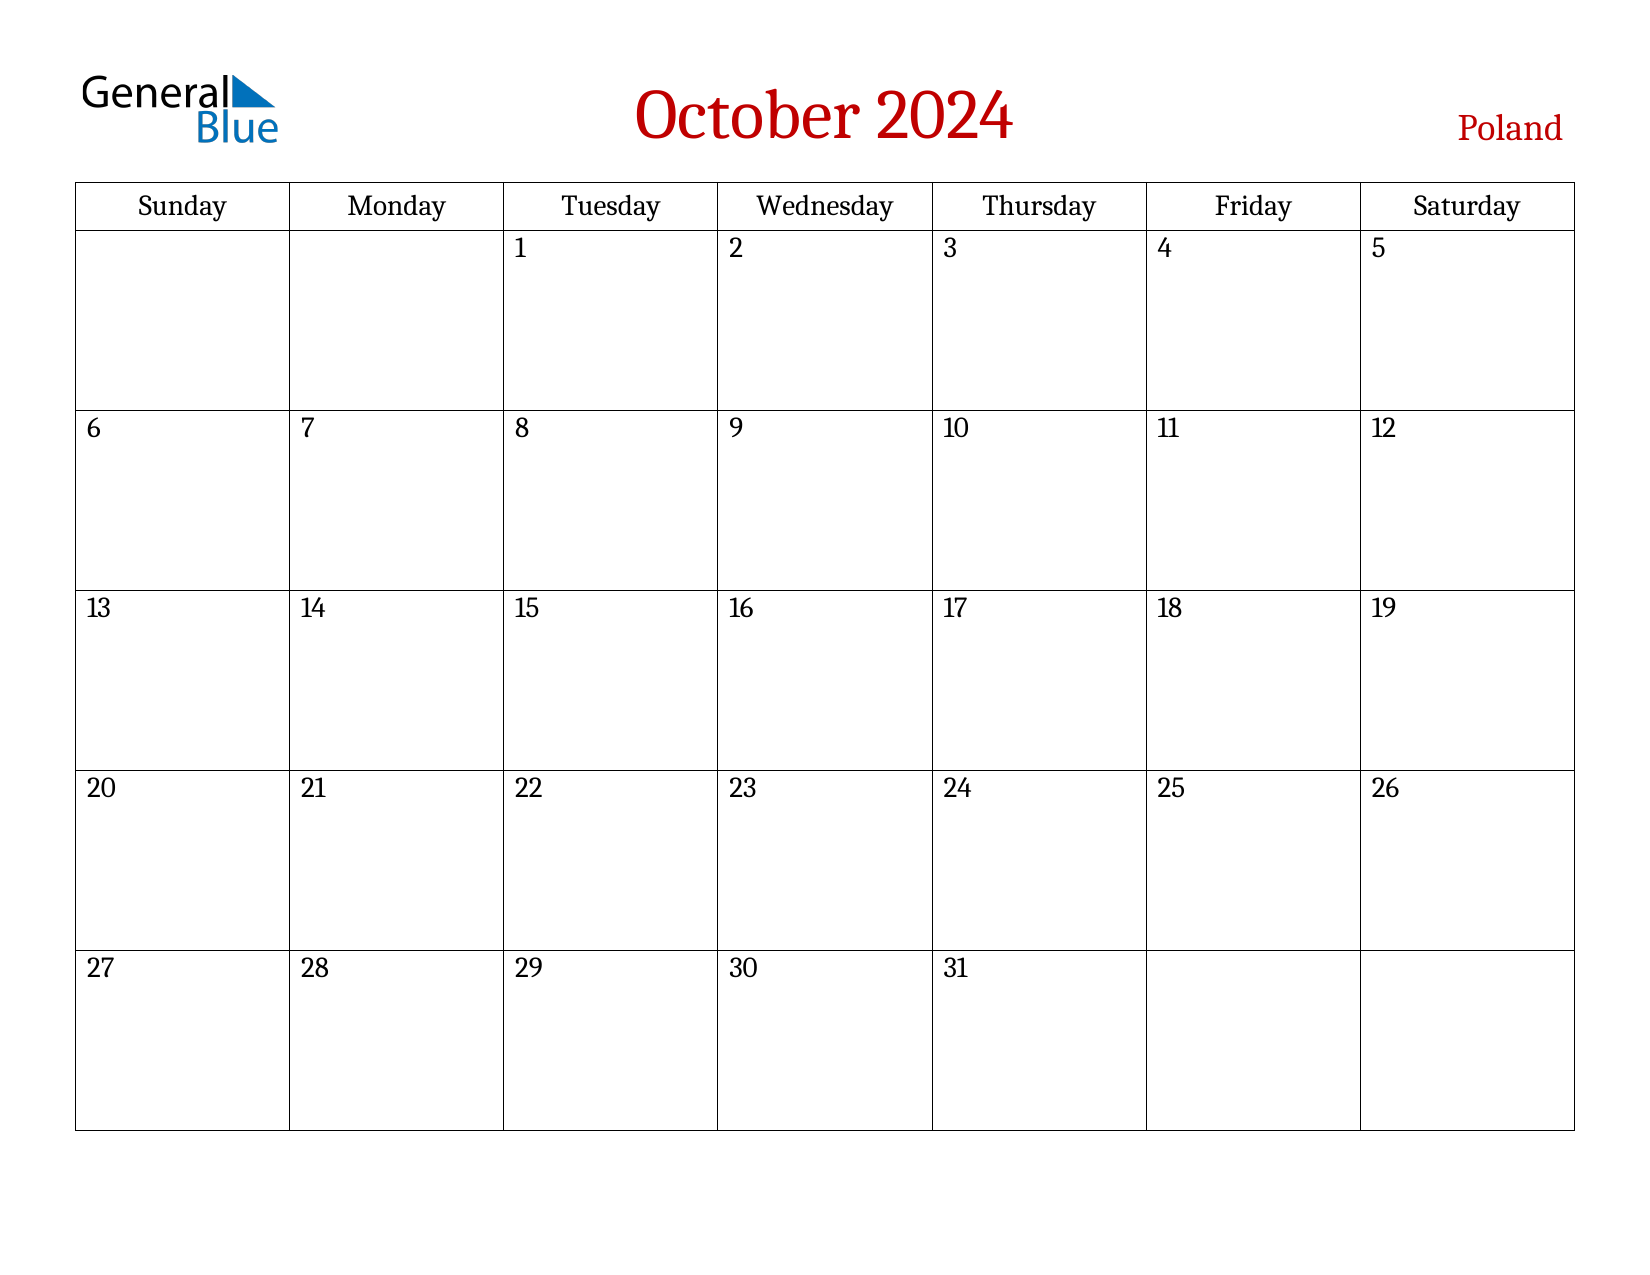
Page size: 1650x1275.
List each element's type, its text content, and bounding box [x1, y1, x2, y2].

table_cell 6 [76, 411, 289, 444]
table_cell [718, 625, 932, 770]
table_cell 3 [933, 231, 1146, 264]
table_cell [76, 805, 289, 950]
table_cell 20 [76, 771, 289, 805]
table_cell [76, 625, 289, 770]
table_cell [290, 231, 503, 264]
table_cell [504, 445, 717, 590]
table_cell [1147, 265, 1360, 410]
table_header October 2024 [504, 75, 1146, 182]
table_cell [1361, 625, 1574, 770]
table_header Poland [1146, 75, 1574, 182]
table_cell 7 [290, 411, 503, 444]
table_cell [1361, 445, 1574, 590]
table_cell [504, 805, 717, 950]
table_cell 28 [290, 951, 503, 985]
table_cell 19 [1361, 591, 1574, 625]
table_cell 24 [933, 771, 1146, 805]
table_cell [76, 445, 289, 590]
table_cell [1361, 985, 1574, 1130]
table_cell [290, 985, 503, 1130]
table_cell 29 [504, 951, 717, 985]
table_cell 13 [76, 591, 289, 625]
table_cell [290, 805, 503, 950]
table_cell [933, 985, 1146, 1130]
table_cell [290, 445, 503, 590]
table_cell Saturday [1361, 183, 1574, 230]
table_cell 10 [933, 411, 1146, 444]
table_cell 25 [1147, 771, 1360, 805]
table_cell [1147, 985, 1360, 1130]
table_cell 9 [718, 411, 932, 444]
table_cell 5 [1361, 231, 1574, 264]
table_cell [1147, 625, 1360, 770]
table_cell Monday [290, 183, 503, 230]
table_cell 16 [718, 591, 932, 625]
table_cell 1 [504, 231, 717, 264]
table_cell 18 [1147, 591, 1360, 625]
table_cell [718, 265, 932, 410]
table_cell [1147, 445, 1360, 590]
table_cell [1361, 951, 1574, 985]
table_cell Sunday [76, 183, 289, 230]
table_cell 22 [504, 771, 717, 805]
table_cell 12 [1361, 411, 1574, 444]
table_cell 31 [933, 951, 1146, 985]
table_cell [933, 265, 1146, 410]
table_cell 21 [290, 771, 503, 805]
table_cell [1147, 805, 1360, 950]
table_cell [933, 445, 1146, 590]
table_cell [504, 985, 717, 1130]
table_cell Tuesday [504, 183, 717, 230]
table_cell [1361, 265, 1574, 410]
table_cell [933, 625, 1146, 770]
table_cell 17 [933, 591, 1146, 625]
picture [82, 75, 278, 143]
table_cell 23 [718, 771, 932, 805]
table_cell 14 [290, 591, 503, 625]
table_cell [933, 805, 1146, 950]
table_cell [504, 625, 717, 770]
table_cell Wednesday [718, 183, 932, 230]
table_cell [290, 625, 503, 770]
table_cell [76, 985, 289, 1130]
table_cell 2 [718, 231, 932, 264]
table_cell 4 [1147, 231, 1360, 264]
table_cell [718, 985, 932, 1130]
table_cell 27 [76, 951, 289, 985]
table_cell Friday [1147, 183, 1360, 230]
table_cell [718, 805, 932, 950]
table_cell [76, 265, 289, 410]
table_cell [1147, 951, 1360, 985]
table_cell 11 [1147, 411, 1360, 444]
table_cell [76, 231, 289, 264]
table_cell [504, 265, 717, 410]
table_cell 8 [504, 411, 717, 444]
table_cell 26 [1361, 771, 1574, 805]
table_cell [718, 445, 932, 590]
table_cell [290, 265, 503, 410]
table_cell Thursday [933, 183, 1146, 230]
table_cell 15 [504, 591, 717, 625]
table_cell [1361, 805, 1574, 950]
table_header [76, 75, 503, 182]
table_cell 30 [718, 951, 932, 985]
